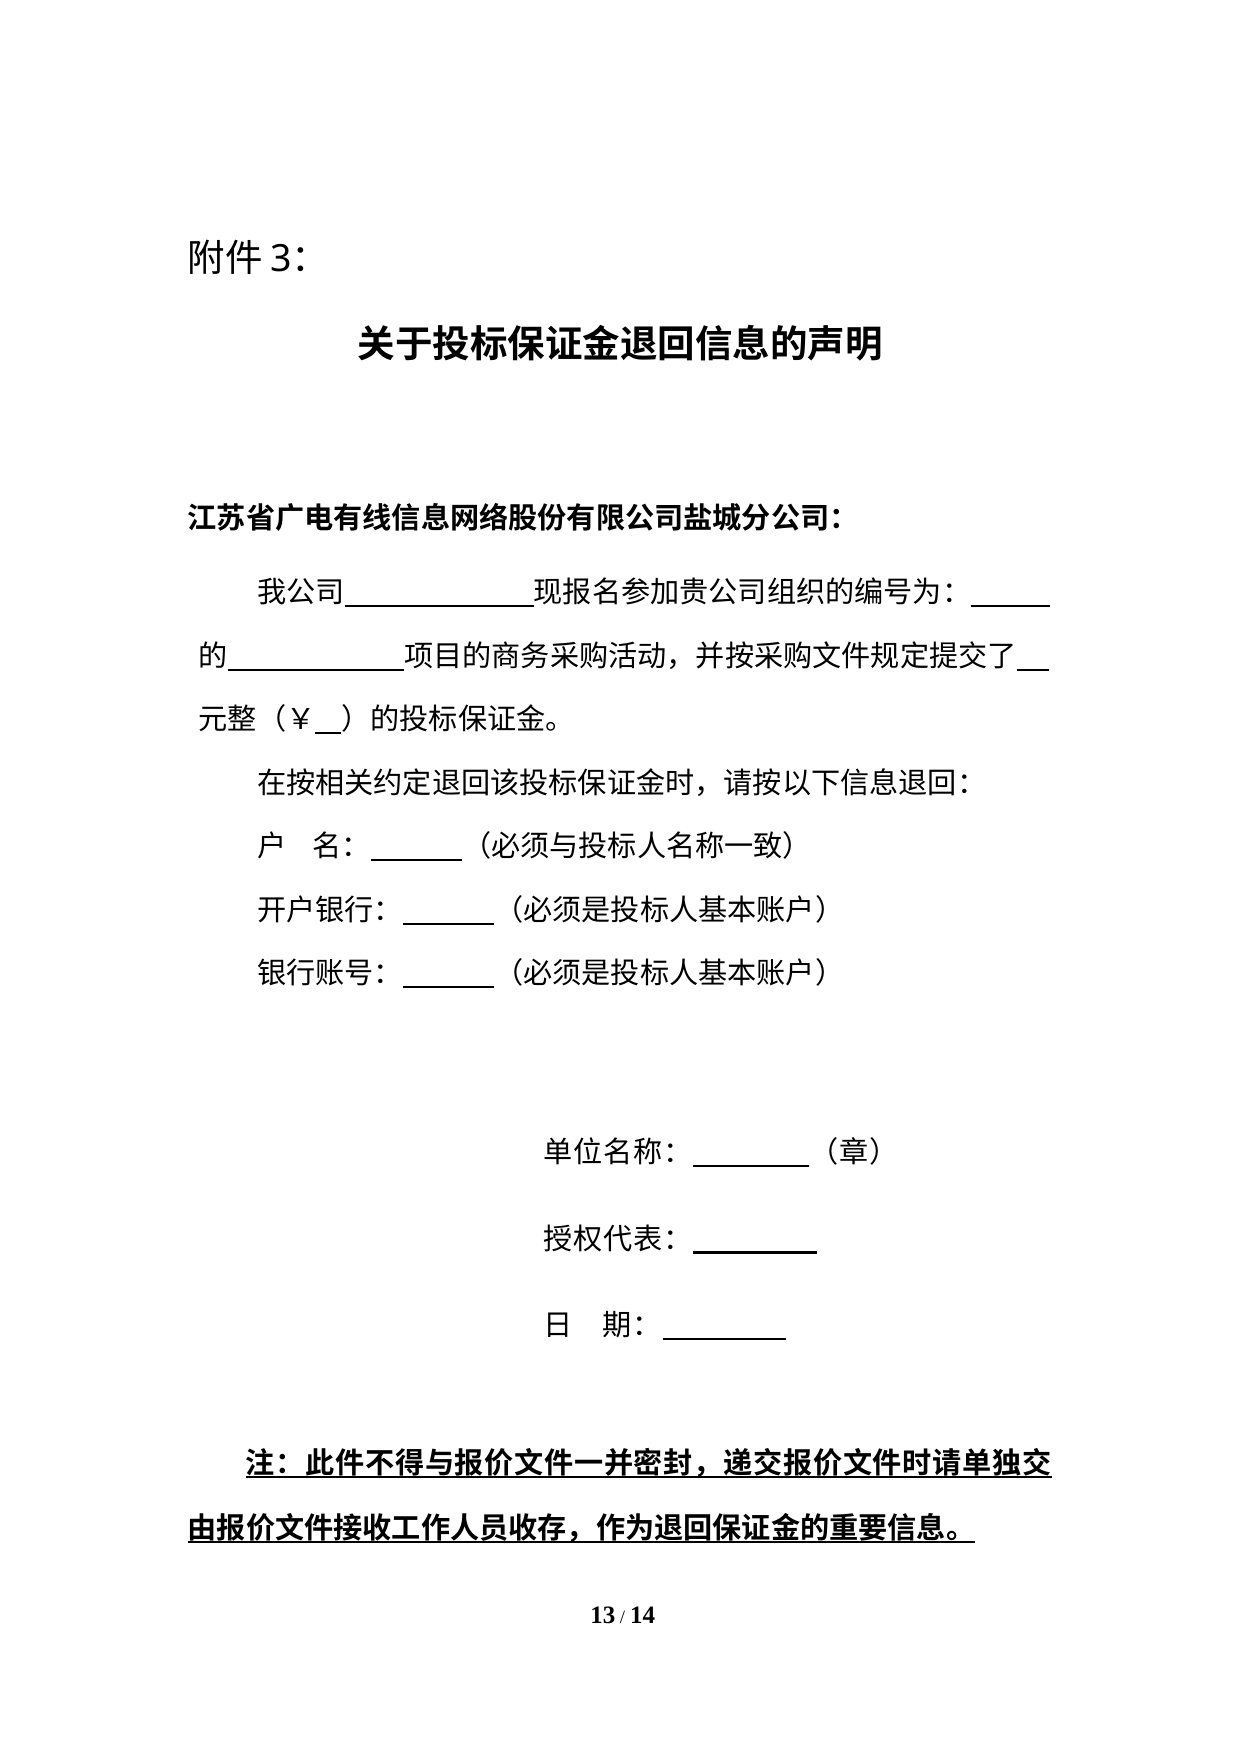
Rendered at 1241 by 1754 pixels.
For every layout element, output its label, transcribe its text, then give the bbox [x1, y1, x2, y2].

text 江苏省广电有线信息网络股份有限公司盐城分公司： [187, 483, 1053, 548]
text 银行账号： （必须是投标人基本账户） [198, 950, 1053, 992]
text 日 期： [202, 1290, 1053, 1355]
text 开户银行： （必须是投标人基本账户） [198, 886, 1053, 928]
text 在按相关约定退回该投标保证金时，请按以下信息退回： [198, 759, 1053, 802]
text 附件3： [187, 227, 1053, 282]
text 授权代表： [202, 1204, 1053, 1269]
text 我公司 现报名参加贵公司组织的编号为： 的 项目的商务采购活动，并按采购文件规定提交了 元整（￥ ）的投标保证金。 [198, 569, 1053, 738]
text 关于投标保证金退回信息的声明 [187, 309, 1053, 374]
text 注：此件不得与报价文件一并密封，递交报价文件时请单独交由报价文件接收工作人员收存，作为退回保证金的重要信息。 [187, 1428, 1053, 1558]
text 单位名称： （章） [202, 1118, 1053, 1183]
text 户 名： （必须与投标人名称一致） [198, 823, 1053, 865]
